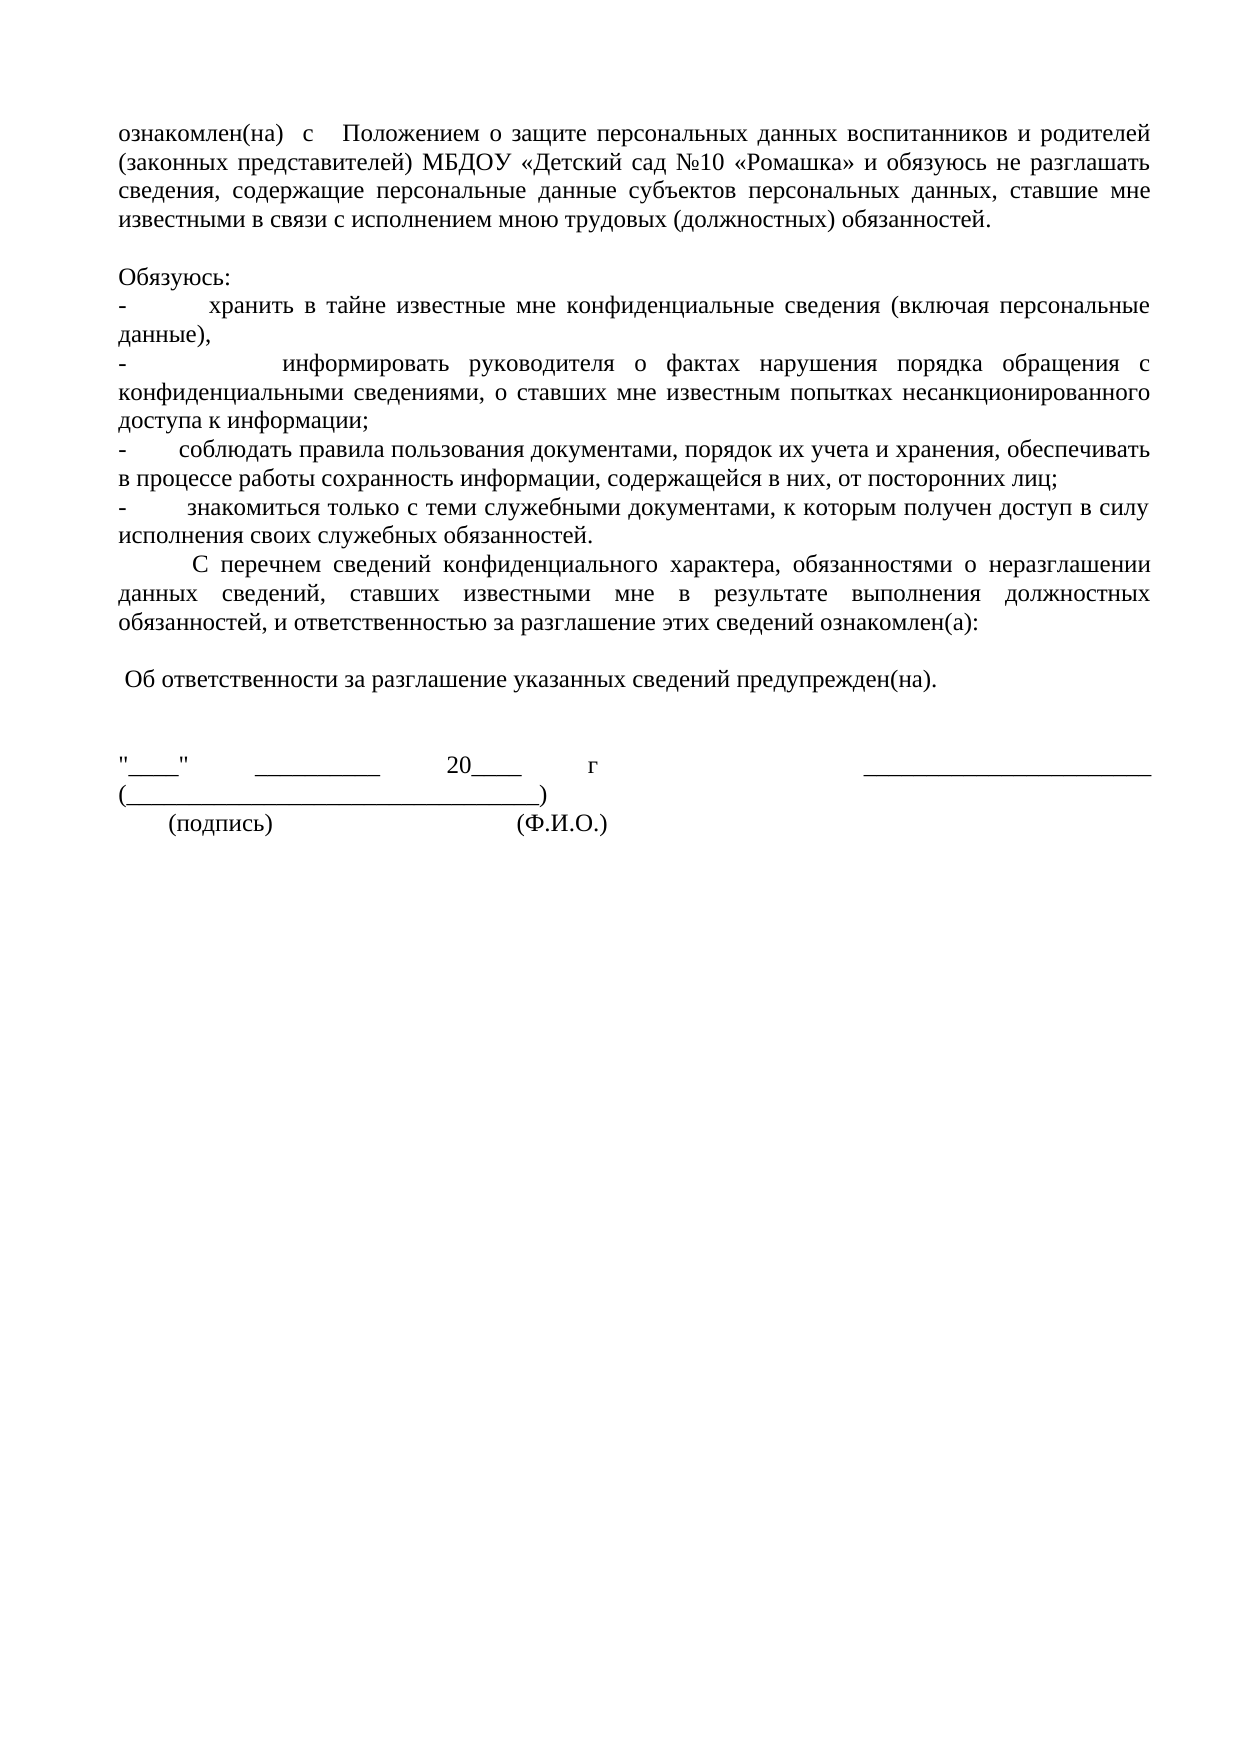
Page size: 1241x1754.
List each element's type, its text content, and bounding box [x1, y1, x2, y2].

text - хранить в тайне известные мне конфиденциальные сведения (включая персональные данные), [118, 291, 1152, 348]
text (подпись) (Ф.И.О.) [118, 808, 1152, 837]
text С перечнем сведений конфиденциального характера, обязанностями о неразглашении данных сведений, ставших известными мне в результате выполнения должностных обязанностей, и ответственностью за разглашение этих сведений ознакомлен(а): [118, 549, 1152, 636]
text ознакомлен(на) с Положением о защите персональных данных воспитанников и родителей (законных представителей) МБДОУ «Детский сад №10 «Ромашка» и обязуюсь не разглашать сведения, содержащие персональные данные субъектов персональных данных, ставшие мне известными в связи с исполнением мною трудовых (должностных) обязанностей. [118, 118, 1152, 233]
text - знакомиться только с теми служебными документами, к которым получен доступ в силу исполнения своих служебных обязанностей. [118, 492, 1152, 549]
text - информировать руководителя о фактах нарушения порядка обращения с конфиденциальными сведениями, о ставших мне известным попытках несанкционированного доступа к информации; [118, 348, 1152, 434]
text Обязуюсь: [118, 262, 1152, 291]
text Об ответственности за разглашение указанных сведений предупрежден(на). [118, 664, 1152, 693]
text "____" __________ 20____ г _______________________ (_________________________________) [118, 751, 1152, 808]
text - соблюдать правила пользования документами, порядок их учета и хранения, обеспечивать в процессе работы сохранность информации, содержащейся в них, от посторонних лиц; [118, 434, 1152, 492]
